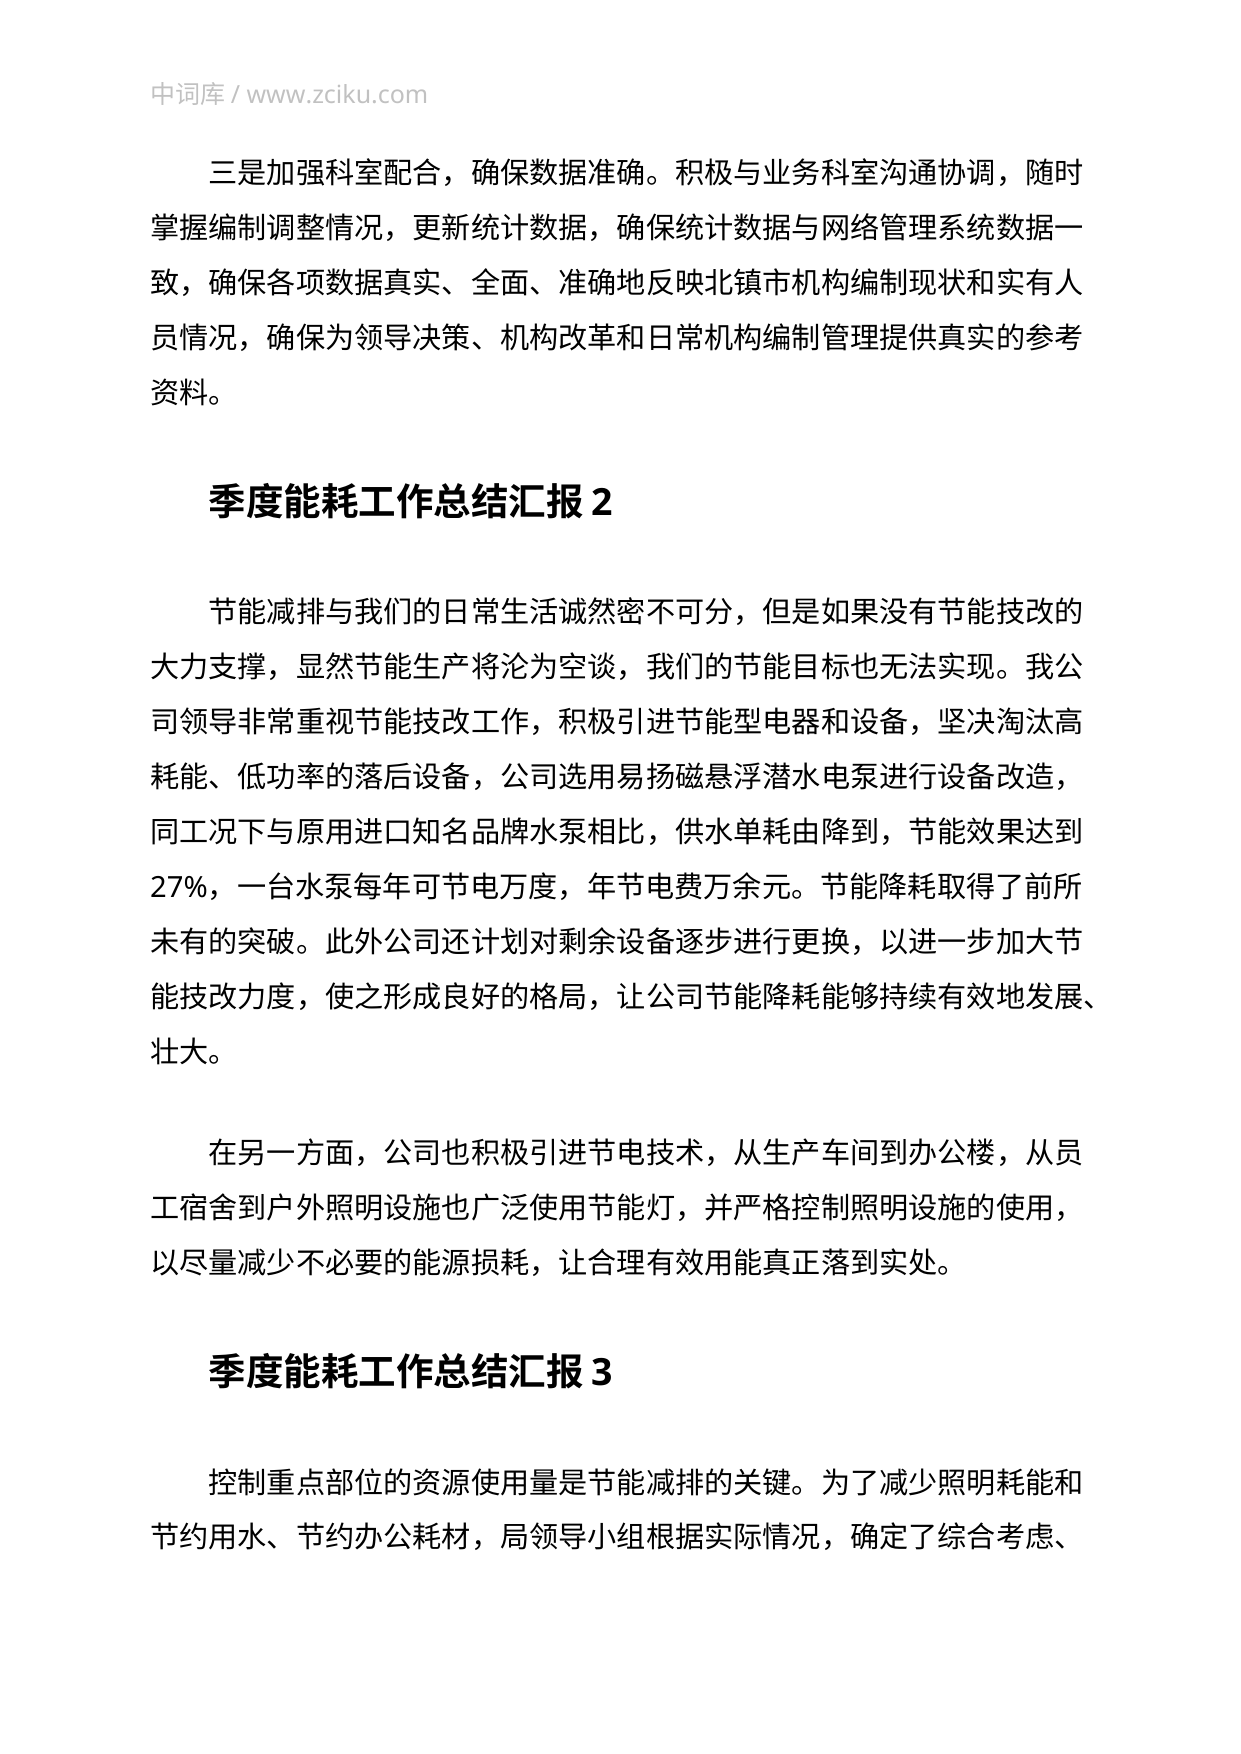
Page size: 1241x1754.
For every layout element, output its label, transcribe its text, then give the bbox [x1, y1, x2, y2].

text 季度能耗工作总结汇报3 [150, 1342, 1090, 1396]
text 三是加强科室配合，确保数据准确。积极与业务科室沟通协调，随时掌握编制调整情况，更新统计数据，确保统计数据与网络管理系统数据一致，确保各项数据真实、全面、准确地反映北镇市机构编制现状和实有人员情况，确保为领导决策、机构改革和日常机构编制管理提供真实的参考资料。 [150, 150, 1090, 412]
text 在另一方面，公司也积极引进节电技术，从生产车间到办公楼，从员工宿舍到户外照明设施也广泛使用节能灯，并严格控制照明设施的使用，以尽量减少不必要的能源损耗，让合理有效用能真正落到实处。 [150, 1130, 1090, 1282]
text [150, 1459, 1090, 1556]
text 节能减排与我们的日常生活诚然密不可分，但是如果没有节能技改的大力支撑，显然节能生产将沦为空谈，我们的节能目标也无法实现。我公司领导非常重视节能技改工作，积极引进节能型电器和设备，坚决淘汰高耗能、低功率的落后设备，公司选用易扬磁悬浮潜水电泵进行设备改造，同工况下与原用进口知名品牌水泵相比，供水单耗由降到，节能效果达到27%，一台水泵每年可节电万度，年节电费万余元。节能降耗取得了前所未有的突破。此外公司还计划对剩余设备逐步进行更换，以进一步加大节能技改力度，使之形成良好的格局，让公司节能降耗能够持续有效地发展、壮大。 [150, 589, 1090, 1071]
text 季度能耗工作总结汇报2 [150, 471, 1090, 526]
